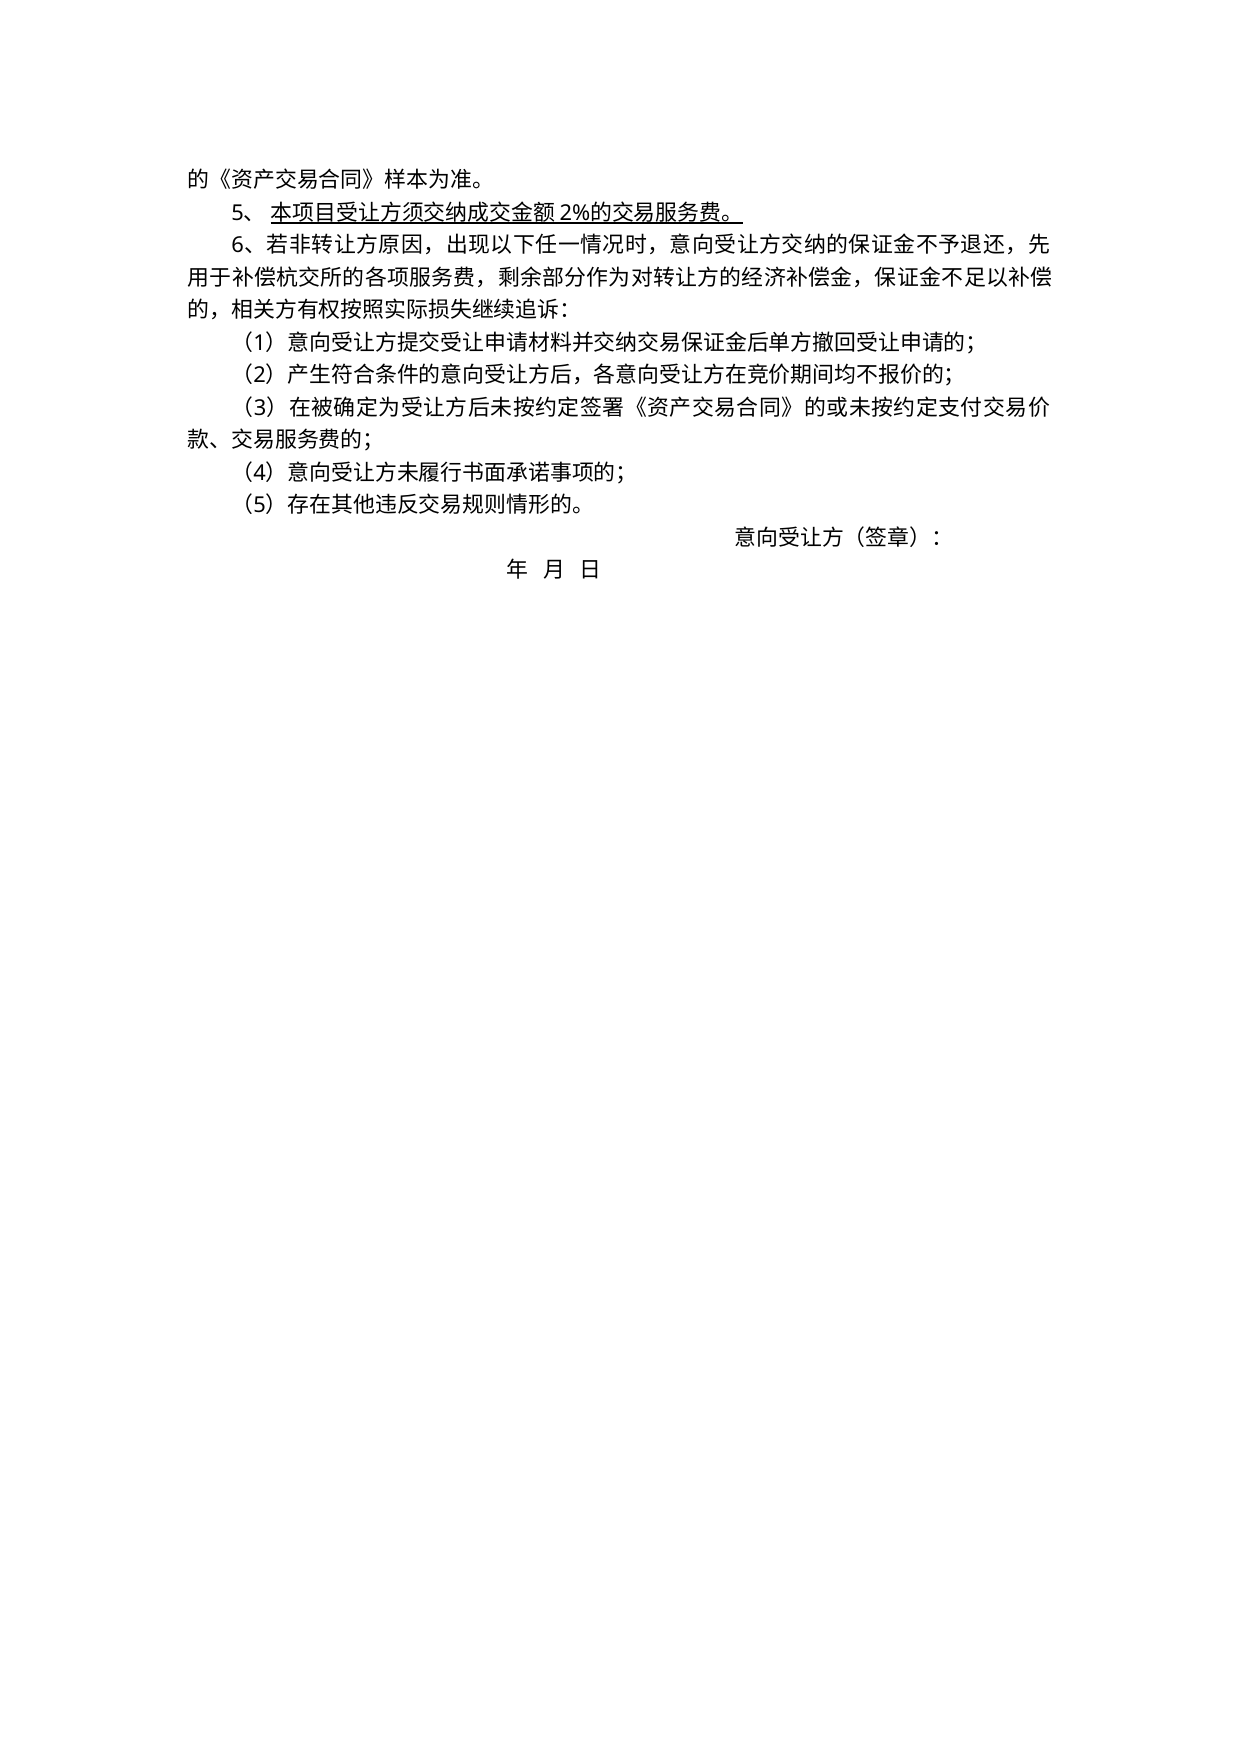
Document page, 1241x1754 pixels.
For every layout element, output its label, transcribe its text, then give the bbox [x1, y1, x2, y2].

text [187, 162, 1053, 194]
text （5）存在其他违反交易规则情形的。 [187, 487, 1053, 519]
text （1）意向受让方提交受让申请材料并交纳交易保证金后单方撤回受让申请的； [187, 324, 1053, 357]
text 5、 本项目受让方须交纳成交金额2%的交易服务费。 [187, 194, 1053, 227]
text （3）在被确定为受让方后未按约定签署《资产交易合同》的或未按约定支付交易价款、交易服务费的； [187, 389, 1053, 454]
text 年 月 日 [187, 552, 1053, 584]
text 6、若非转让方原因，出现以下任一情况时，意向受让方交纳的保证金不予退还，先用于补偿杭交所的各项服务费，剩余部分作为对转让方的经济补偿金，保证金不足以补偿的，相关方有权按照实际损失继续追诉： [187, 227, 1053, 324]
text 意向受让方（签章）： [187, 519, 1053, 552]
text （2）产生符合条件的意向受让方后，各意向受让方在竞价期间均不报价的； [187, 357, 1053, 389]
text （4）意向受让方未履行书面承诺事项的； [187, 454, 1053, 487]
